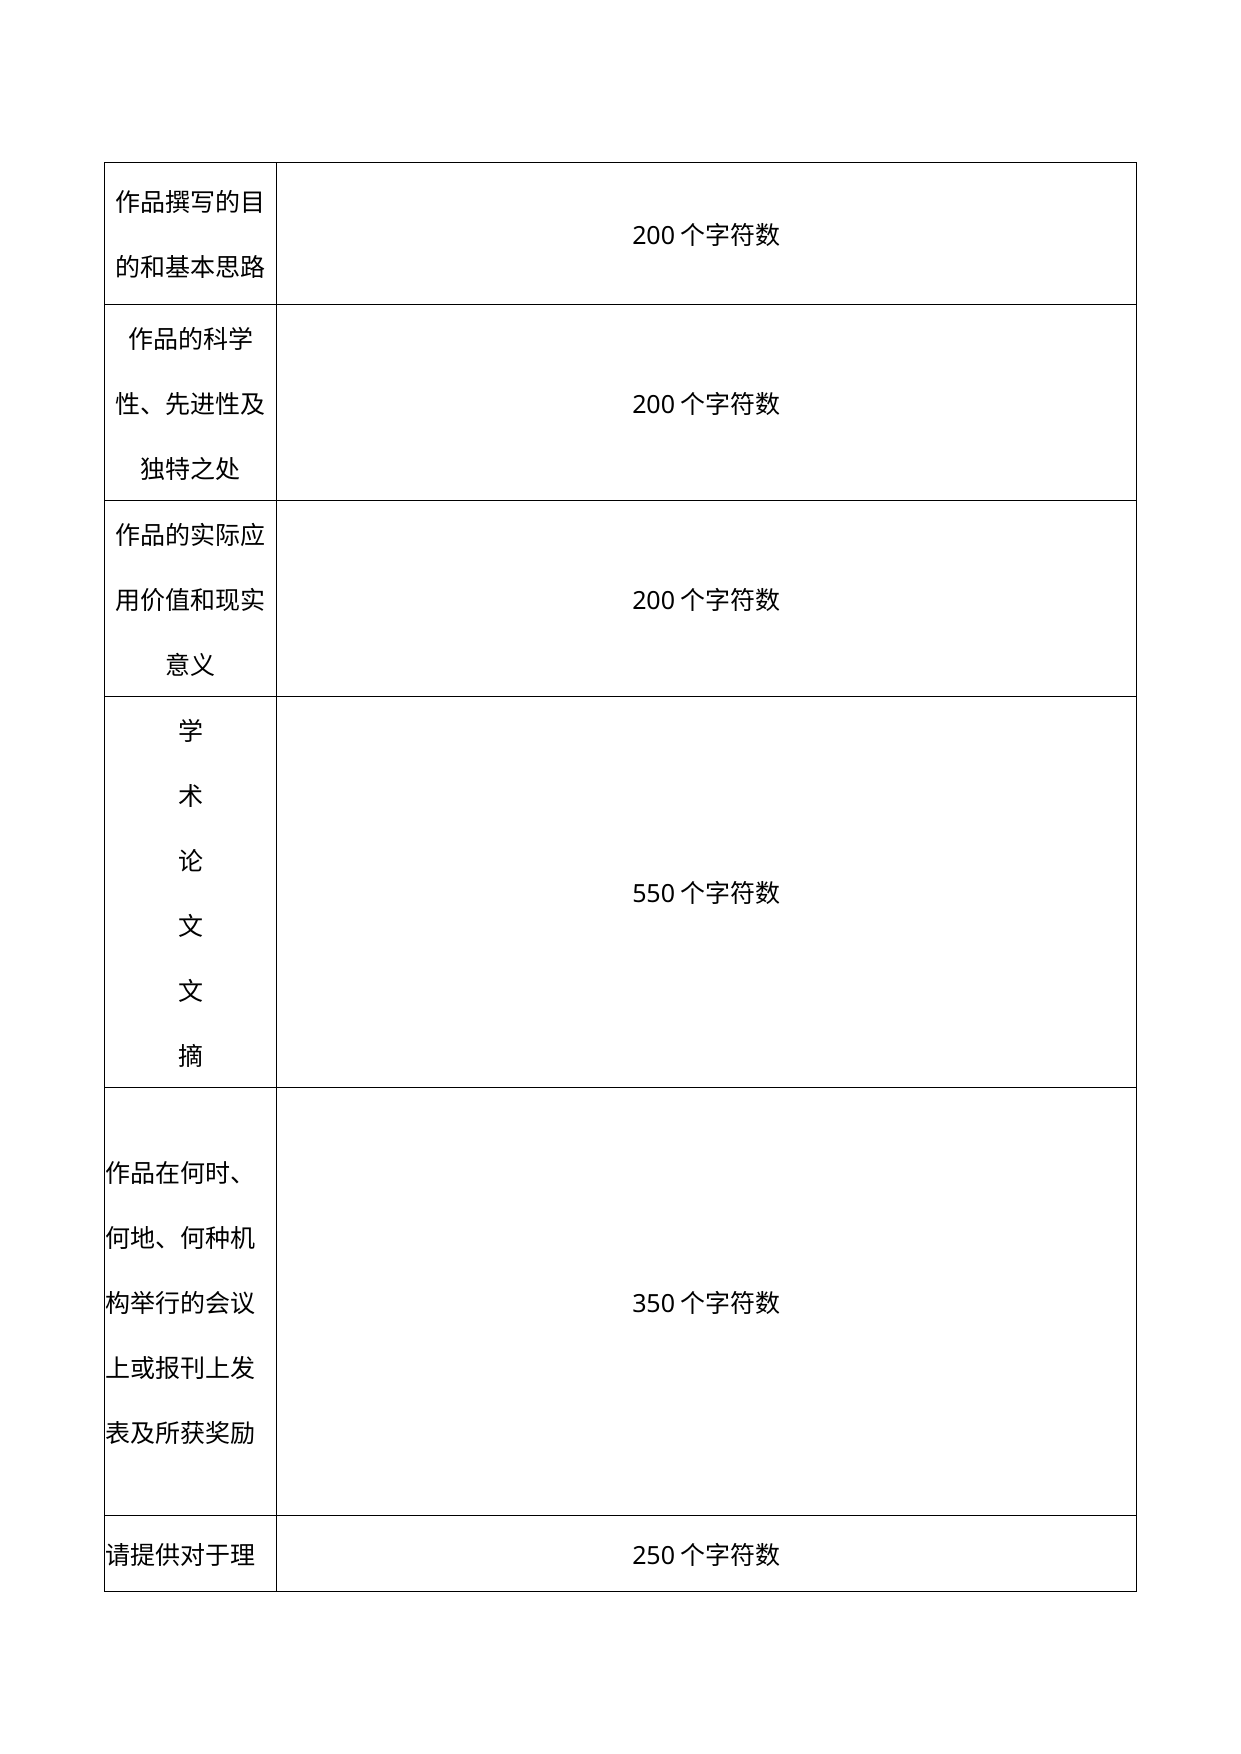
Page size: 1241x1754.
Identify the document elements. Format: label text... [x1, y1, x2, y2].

table_cell 200个字符数 [277, 305, 1136, 500]
table_cell 250个字符数 [277, 1516, 1136, 1591]
table_cell 200个字符数 [277, 501, 1136, 696]
table_cell 350个字符数 [277, 1088, 1136, 1515]
table_cell 作品撰写的目的和基本思路 [105, 163, 276, 304]
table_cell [105, 1516, 276, 1591]
table_cell 学 术 论 文 文 摘 [105, 697, 276, 1087]
table_cell 作品的科学性、先进性及独特之处 [105, 305, 276, 500]
table_cell 作品在何时、何地、何种机构举行的会议上或报刊上发表及所获奖励 [105, 1088, 276, 1515]
table_cell 200个字符数 [277, 163, 1136, 304]
table_cell 550个字符数 [277, 697, 1136, 1087]
table_cell 作品的实际应用价值和现实意义 [105, 501, 276, 696]
